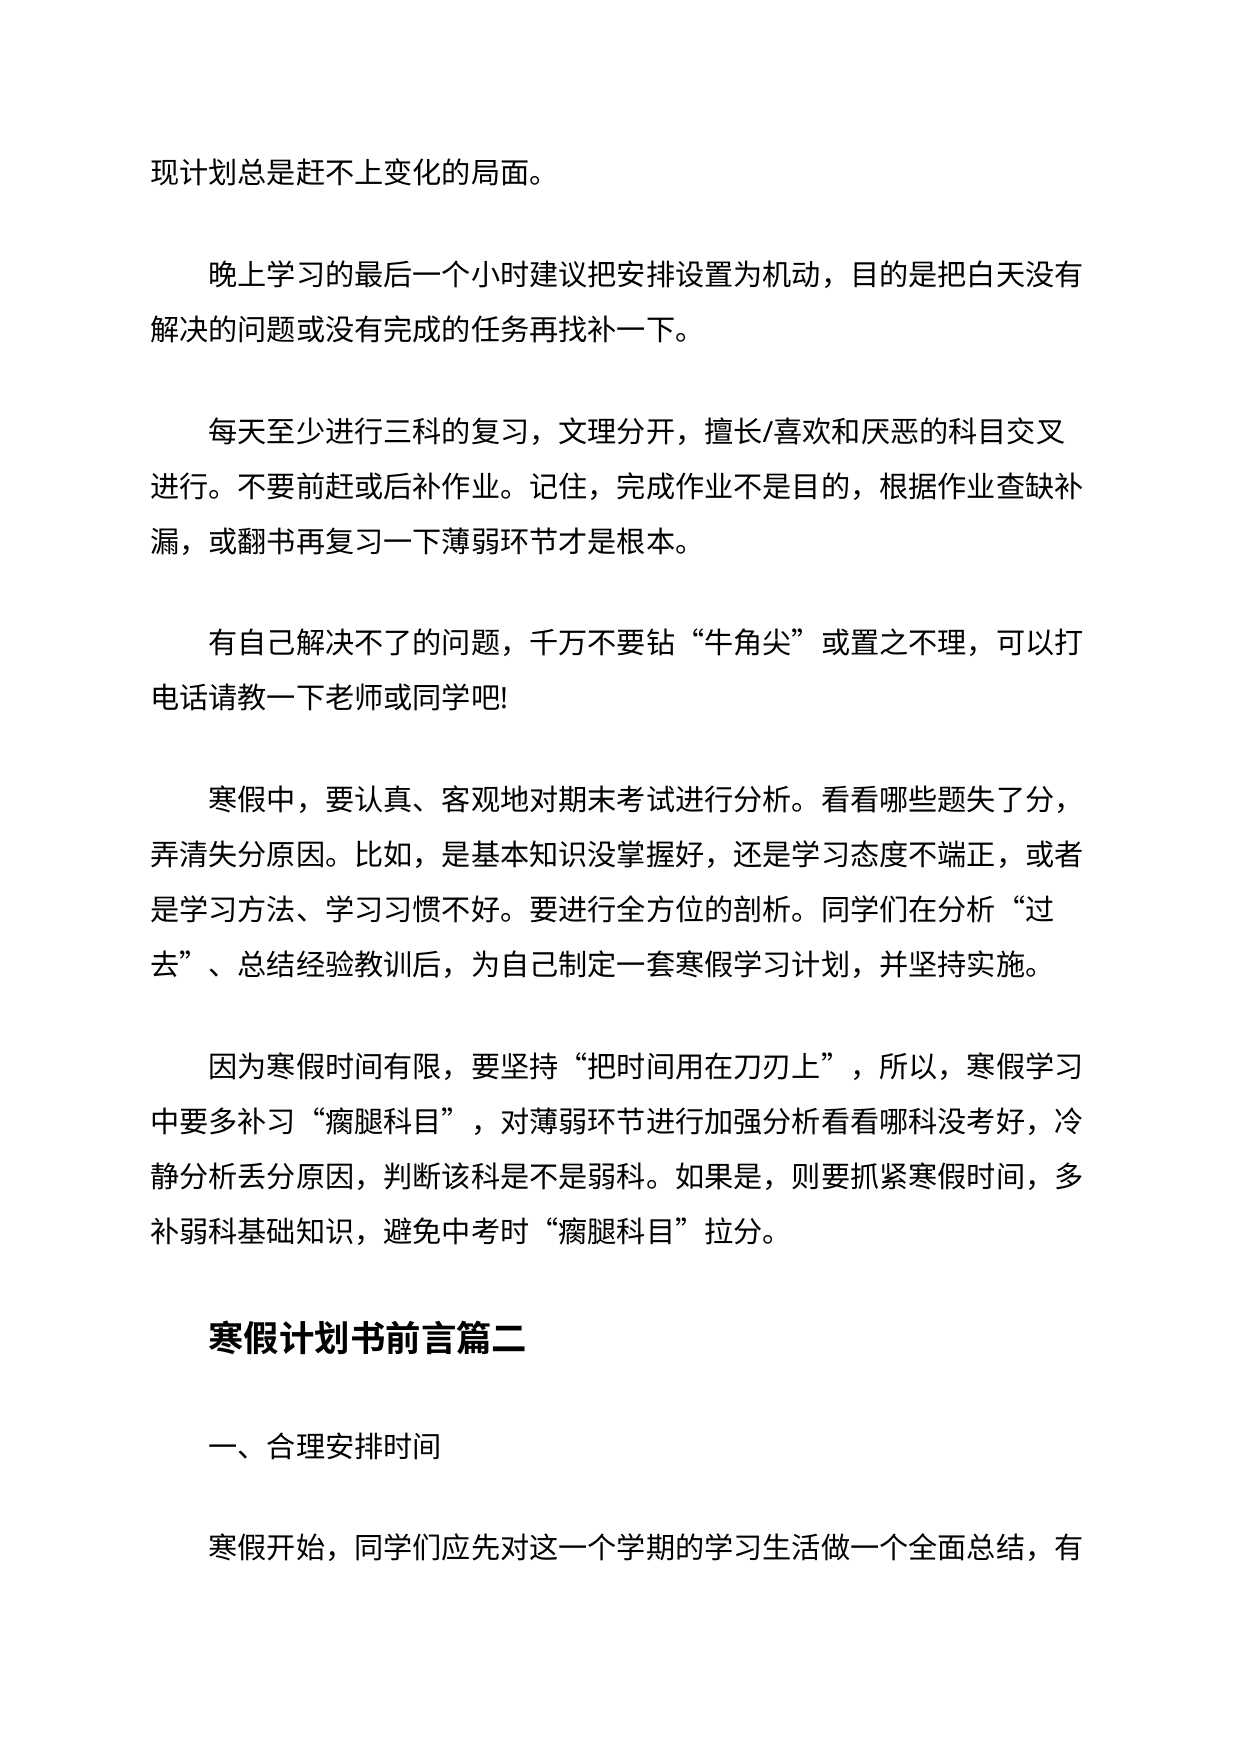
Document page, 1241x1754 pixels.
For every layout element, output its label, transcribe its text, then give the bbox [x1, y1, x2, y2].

text 有自己解决不了的问题，千万不要钻“牛角尖”或置之不理，可以打电话请教一下老师或同学吧! [150, 620, 1090, 717]
text 寒假计划书前言篇二 [150, 1310, 1090, 1361]
text 寒假中，要认真、客观地对期末考试进行分析。看看哪些题失了分，弄清失分原因。比如，是基本知识没掌握好，还是学习态度不端正，或者是学习方法、学习习惯不好。要进行全方位的剖析。同学们在分析“过去”、总结经验教训后，为自己制定一套寒假学习计划，并坚持实施。 [150, 777, 1090, 984]
text 因为寒假时间有限，要坚持“把时间用在刀刃上”，所以，寒假学习中要多补习“瘸腿科目”，对薄弱环节进行加强分析看看哪科没考好，冷静分析丢分原因，判断该科是不是弱科。如果是，则要抓紧寒假时间，多补弱科基础知识，避免中考时“瘸腿科目”拉分。 [150, 1043, 1090, 1250]
text 晚上学习的最后一个小时建议把安排设置为机动，目的是把白天没有解决的问题或没有完成的任务再找补一下。 [150, 252, 1090, 349]
text 每天至少进行三科的复习，文理分开，擅长/喜欢和厌恶的科目交叉进行。不要前赶或后补作业。记住，完成作业不是目的，根据作业查缺补漏，或翻书再复习一下薄弱环节才是根本。 [150, 408, 1090, 561]
text 一、合理安排时间 [150, 1423, 1090, 1466]
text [150, 1525, 1090, 1567]
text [150, 150, 1090, 192]
